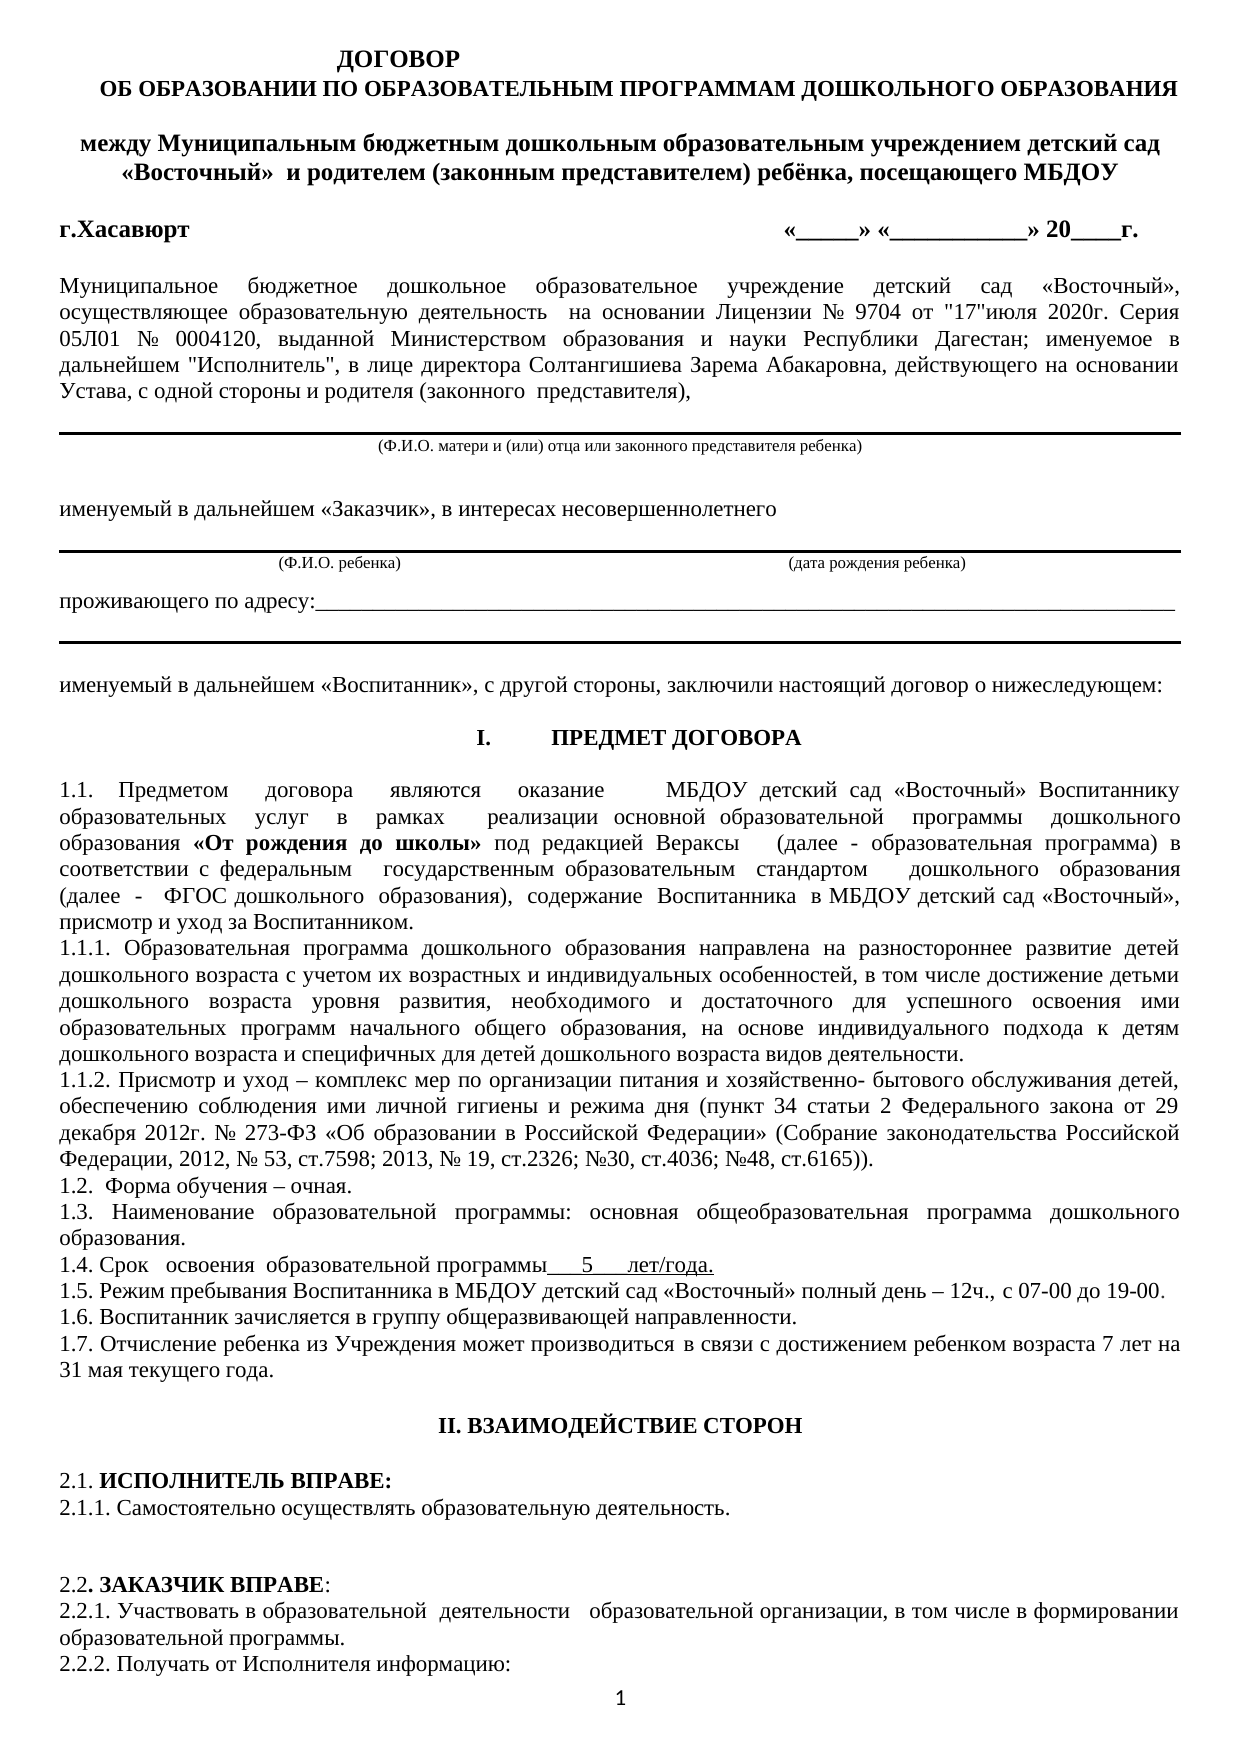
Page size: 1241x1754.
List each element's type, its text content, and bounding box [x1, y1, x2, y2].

text именуемый в дальнейшем «Воспитанник», с другой стороны, заключили настоящий договор о нижеследующем: [59, 671, 1181, 697]
text II. ВЗАИМОДЕЙСТВИЕ СТОРОН [59, 1412, 1181, 1438]
list ПРЕДМЕТ ДОГОВОРА [97, 724, 1181, 750]
text 1.7. Отчисление ребенка из Учреждения может производиться в связи с достижением ребенком возраста 7 лет на 31 мая текущего года. [59, 1330, 1181, 1382]
text именуемый в дальнейшем «Заказчик», в интересах несовершеннолетнего [59, 495, 1181, 522]
text 1.4. Срок освоения образовательной программы___5___лет/года. [59, 1251, 1181, 1277]
text 1.1.2. Присмотр и уход – комплекс мер по организации питания и хозяйственно- бытового обслуживания детей, обеспечению соблюдения ими личной гигиены и режима дня (пункт 34 статьи 2 Федерального закона от 29 декабря 2012г. № 273-ФЗ «Об образовании в Российской Федерации» (Собрание законодательства Российской Федерации, 2012, № 53, ст.7598; 2013, № 19, ст.2326; №30, ст.4036; №48, ст.6165)). [59, 1066, 1181, 1172]
text 1.6. Воспитанник зачисляется в группу общеразвивающей направленности. [59, 1303, 1181, 1330]
text Муниципальное бюджетное дошкольное образовательное учреждение детский сад «Восточный», осуществляющее образовательную деятельность на основании Лицензии № 9704 от "17"июля 2020г. Серия 05Л01 № 0004120, выданной Министерством образования и науки Республики Дагестан; именуемое в дальнейшем "Исполнитель", в лице директора Солтангишиева Зарема Абакаровна, действующего на основании Устава, с одной стороны и родителя (законного представителя), [59, 272, 1181, 404]
text 2.2.1. Участвовать в образовательной деятельности образовательной организации, в том числе в формировании образовательной программы. [59, 1597, 1181, 1650]
text 2.1. ИСПОЛНИТЕЛЬ ВПРАВЕ: [59, 1467, 1181, 1493]
text г.Хасавюрт «_____» «___________» 20____г. [59, 214, 1181, 243]
text 1.2. Форма обучения – очная. [59, 1172, 1181, 1198]
text 1.1.1. Образовательная программа дошкольного образования направлена на разностороннее развитие детей дошкольного возраста с учетом их возрастных и индивидуальных особенностей, в том числе достижение детьми дошкольного возраста уровня развития, необходимого и достаточного для успешного освоения ими образовательных программ начального общего образования, на основе индивидуального подхода к детям дошкольного возраста и специфичных для детей дошкольного возраста видов деятельности. [59, 934, 1181, 1066]
text (Ф.И.О. ребенка) (дата рождения ребенка) [59, 553, 1181, 587]
text 2.2. ЗАКАЗЧИК ВПРАВЕ: [59, 1571, 1181, 1597]
text 1.1. Предметом договора являются оказание МБДОУ детский сад «Восточный» Воспитаннику образовательных услуг в рамках реализации основной образовательной программы дошкольного образования «От рождения до школы» под редакцией Вераксы (далее - образовательная программа) в соответствии с федеральным государственным образовательным стандартом дошкольного образования (далее - ФГОС дошкольного образования), содержание Воспитанника в МБДОУ детский сад «Восточный», присмотр и уход за Воспитанником. [59, 776, 1181, 934]
text 2.1.1. Самостоятельно осуществлять образовательную деятельность. [59, 1493, 1181, 1520]
text 2.2.2. Получать от Исполнителя информацию: [59, 1650, 1181, 1676]
text ДОГОВОР ОБ ОБРАЗОВАНИИ ПО ОБРАЗОВАТЕЛЬНЫМ ПРОГРАММАМ ДОШКОЛЬНОГО ОБРАЗОВАНИЯ [59, 44, 1181, 102]
text 1.5. Режим пребывания Воспитанника в МБДОУ детский сад «Восточный» полный день – 12ч., с 07-00 до 19-00. [59, 1277, 1181, 1303]
text проживающего по адресу:___________________________________________________________________________ [59, 587, 1181, 613]
text 1.3. Наименование образовательной программы: основная общеобразовательная программа дошкольного образования. [59, 1198, 1181, 1251]
text (Ф.И.О. матери и (или) отца или законного представителя ребенка) [59, 435, 1181, 469]
text между Муниципальным бюджетным дошкольным образовательным учреждением детский сад «Восточный» и родителем (законным представителем) ребёнка, посещающего МБДОУ [59, 128, 1181, 186]
